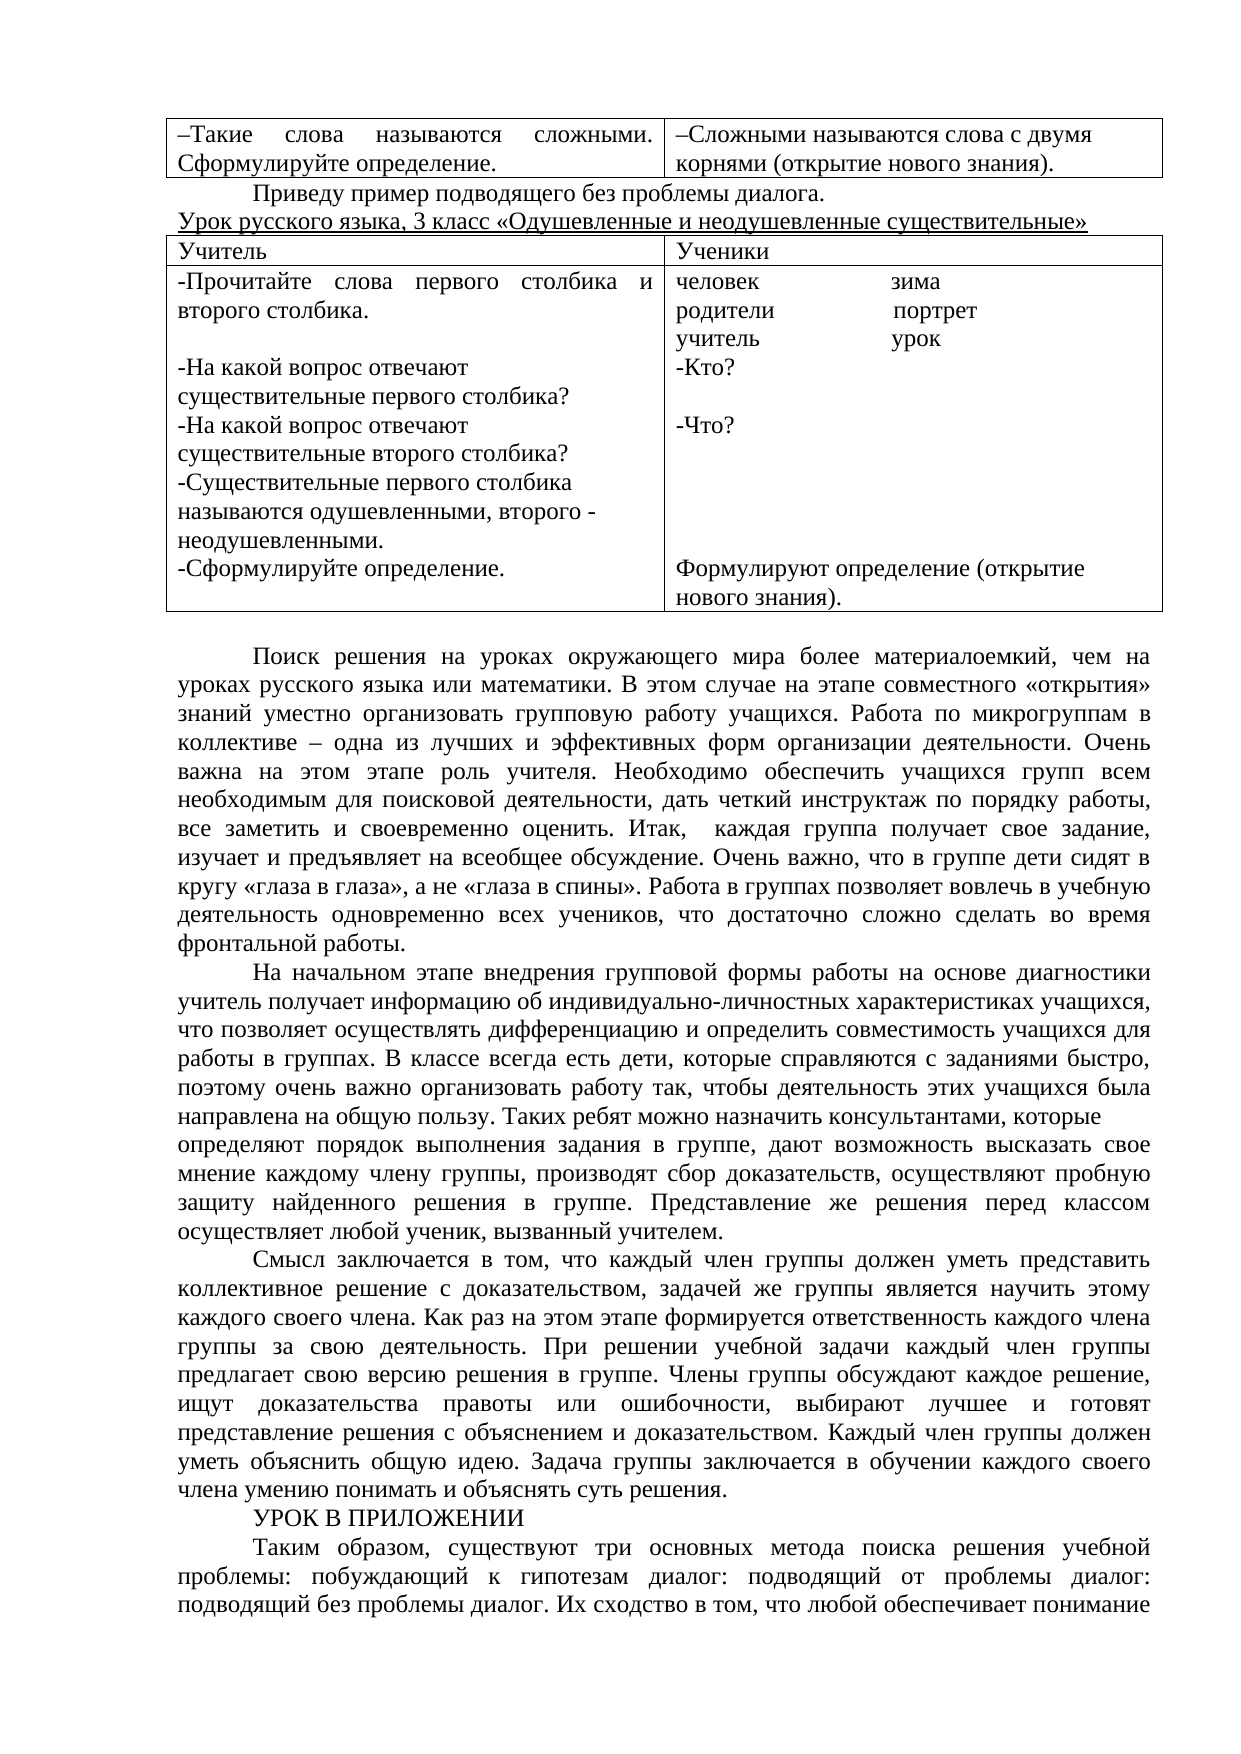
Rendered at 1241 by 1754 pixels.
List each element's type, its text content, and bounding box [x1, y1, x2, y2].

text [177, 1532, 1152, 1618]
table_header Учитель [167, 236, 664, 265]
table_cell человек зима родители портрет учитель урок -Кто? -Что? Формулируют определение (открытие нового знания). [665, 266, 1162, 611]
text На начальном этапе внедрения групповой формы работы на основе диагностики учитель получает информацию об индивидуально-личностных характеристиках учащихся, что позволяет осуществлять дифференциацию и определить совместимость учащихся для работы в группах. В классе всегда есть дети, которые справляются с заданиями быстро, поэтому очень важно организовать работу так, чтобы деятельность этих учащихся была направлена на общую пользу. Таких ребят можно назначить консультантами, которые [177, 957, 1152, 1129]
text Приведу пример подводящего без проблемы диалога. [177, 178, 1152, 206]
text Поиск решения на уроках окружающего мира более материалоемкий, чем на уроках русского языка или математики. В этом случае на этапе совместного «открытия» знаний уместно организовать групповую работу учащихся. Работа по микрогруппам в коллективе – одна из лучших и эффективных форм организации деятельности. Очень важна на этом этапе роль учителя. Необходимо обеспечить учащихся групп всем необходимым для поисковой деятельности, дать четкий инструктаж по порядку работы, все заметить и своевременно оценить. Итак, каждая группа получает свое задание, изучает и предъявляет на всеобщее обсуждение. Очень важно, что в группе дети сидят в кругу «глаза в глаза», а не «глаза в спины». Работа в группах позволяет вовлечь в учебную деятельность одновременно всех учеников, что достаточно сложно сделать во время фронтальной работы. [177, 641, 1152, 957]
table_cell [665, 119, 1162, 177]
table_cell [167, 119, 664, 177]
text Смысл заключается в том, что каждый член группы должен уметь представить коллективное решение с доказательством, задачей же группы является научить этому каждого своего члена. Как раз на этом этапе формируется ответственность каждого члена группы за свою деятельность. При решении учебной задачи каждый член группы предлагает свою версию решения в группе. Члены группы обсуждают каждое решение, ищут доказательства правоты или ошибочности, выбирают лучшее и готовят представление решения с объяснением и доказательством. Каждый член группы должен уметь объяснить общую идею. Задача группы заключается в обучении каждого своего члена умению понимать и объяснять суть решения. [177, 1244, 1152, 1503]
table_header Ученики [665, 236, 1162, 265]
table_cell -Прочитайте слова первого столбика и второго столбика. -На какой вопрос отвечают существительные первого столбика? -На какой вопрос отвечают существительные второго столбика? -Существительные первого столбика называются одушевленными, второго -неодушевленными. -Сформулируйте определение. [167, 266, 664, 611]
text УРОК В ПРИЛОЖЕНИИ [177, 1503, 1152, 1532]
text определяют порядок выполнения задания в группе, дают возможность высказать свое мнение каждому члену группы, производят сбор доказательств, осуществляют пробную защиту найденного решения в группе. Представление же решения перед классом осуществляет любой ученик, вызванный учителем. [177, 1129, 1152, 1244]
text Урок русского языка, 3 класс «Одушевленные и неодушевленные существительные» [177, 206, 1152, 235]
